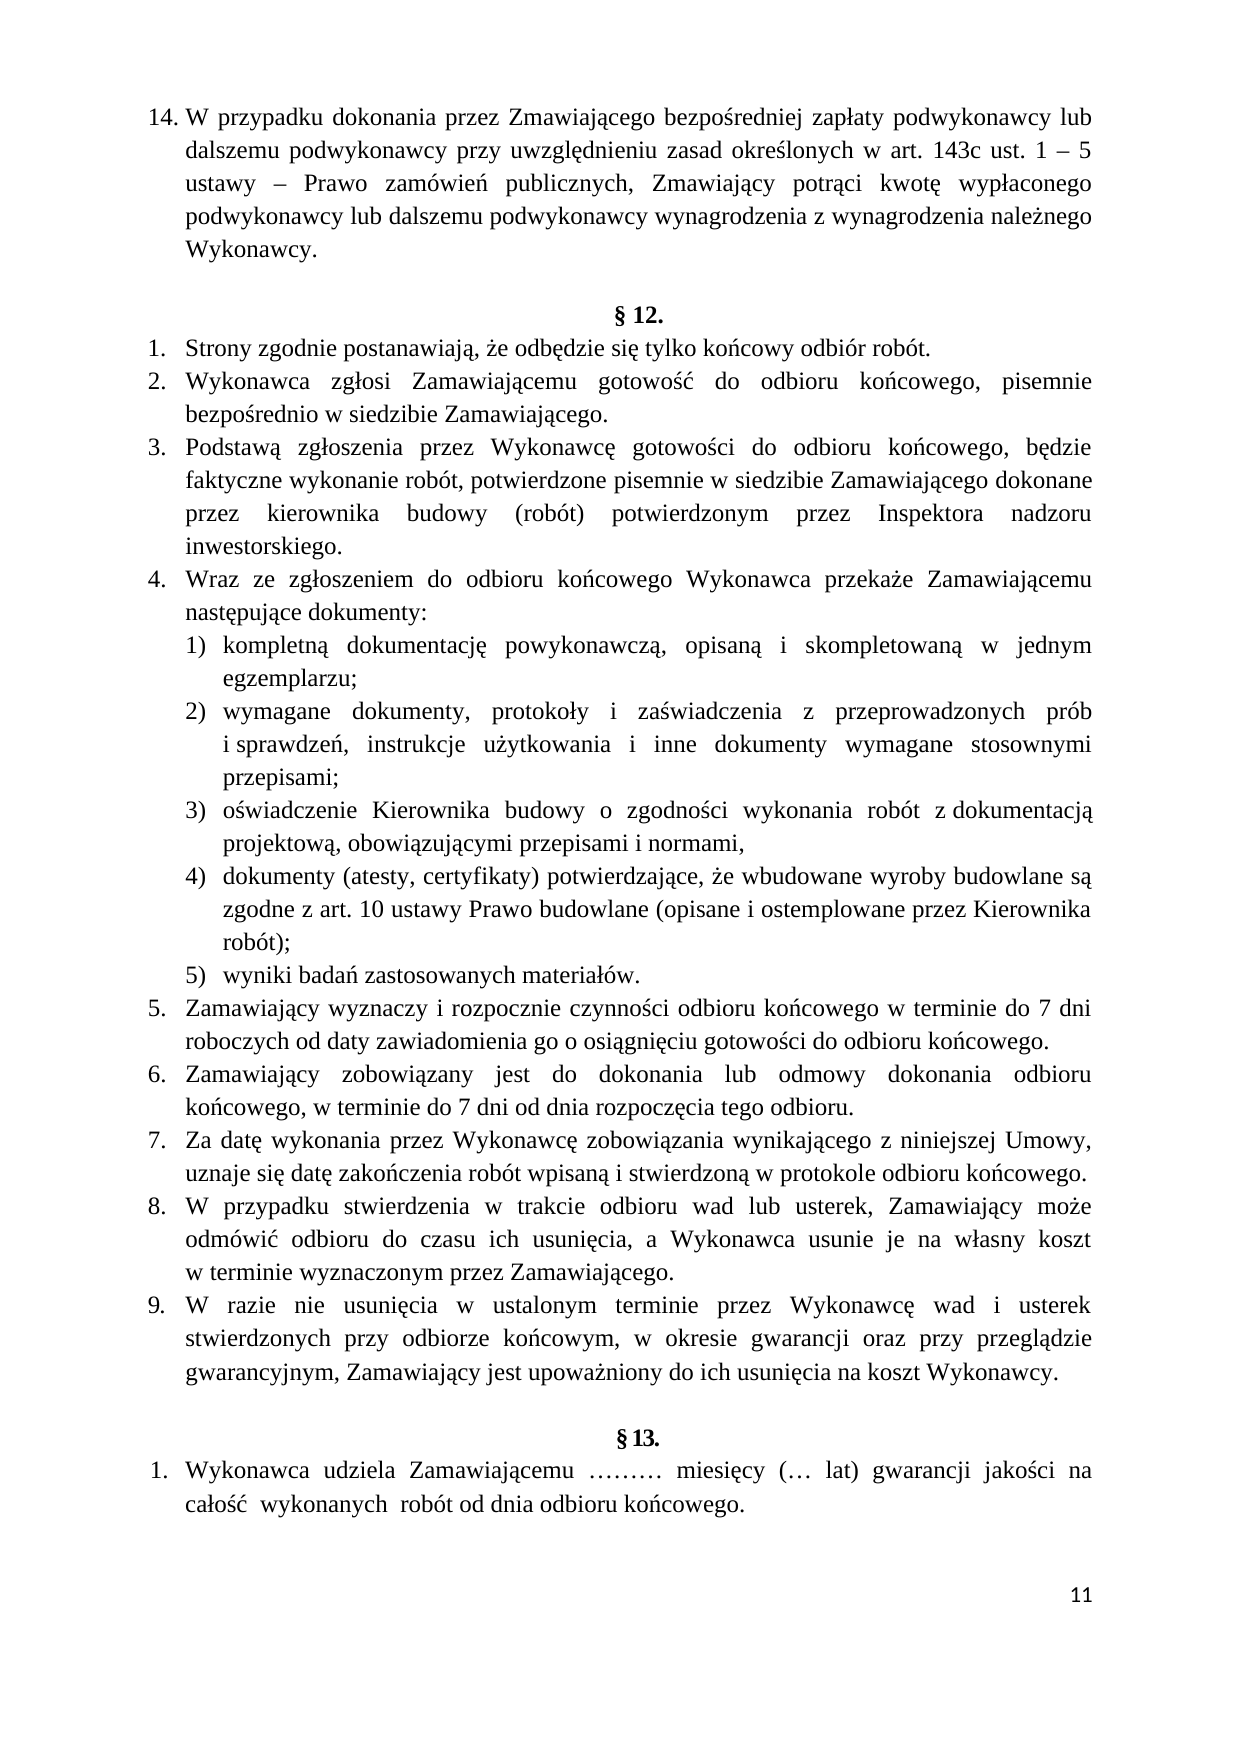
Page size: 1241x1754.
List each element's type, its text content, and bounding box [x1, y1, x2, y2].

list dokumenty (atesty, certyfikaty) potwierdzające, że wbudowane wyroby budowlane są zgodne z art. 10 ustawy Prawo budowlane (opisane i ostemplowane przez Kierownika robót); [185, 861, 1092, 956]
list Podstawą zgłoszenia przez Wykonawcę gotowości do odbioru końcowego, będzie faktyczne wykonanie robót, potwierdzone pisemnie w siedzibie Zamawiającego dokonane przez kierownika budowy (robót) potwierdzonym przez Inspektora nadzoru inwestorskiego. [148, 432, 1092, 560]
list W przypadku stwierdzenia w trakcie odbioru wad lub usterek, Zamawiający może odmówić odbioru do czasu ich usunięcia, a Wykonawca usunie je na własny koszt w terminie wyznaczonym przez Zamawiającego. [148, 1191, 1092, 1286]
list Za datę wykonania przez Wykonawcę zobowiązania wynikającego z niniejszej Umowy, uznaje się datę zakończenia robót wpisaną i stwierdzoną w protokole odbioru końcowego. [148, 1125, 1092, 1187]
list wyniki badań zastosowanych materiałów. [185, 960, 1092, 989]
list wymagane dokumenty, protokoły i zaświadczenia z przeprowadzonych prób i sprawdzeń, instrukcje użytkowania i inne dokumenty wymagane stosownymi przepisami; [185, 696, 1092, 791]
list Strony zgodnie postanawiają, że odbędzie się tylko końcowy odbiór robót. [147, 333, 1092, 362]
list kompletną dokumentację powykonawczą, opisaną i skompletowaną w jednym egzemplarzu; [185, 630, 1092, 692]
text § 13. [185, 1423, 1092, 1451]
list Wykonawca zgłosi Zamawiającemu gotowość do odbioru końcowego, pisemnie bezpośrednio w siedzibie Zamawiającego. [148, 366, 1092, 428]
list Wykonawca udziela Zamawiającemu ……… miesięcy (… lat) gwarancji jakości na całość wykonanych robót od dnia odbioru końcowego. [149, 1456, 1092, 1517]
list Zamawiający zobowiązany jest do dokonania lub odmowy dokonania odbioru końcowego, w terminie do 7 dni od dnia rozpoczęcia tego odbioru. [148, 1059, 1092, 1121]
list Zamawiający wyznaczy i rozpocznie czynności odbioru końcowego w terminie do 7 dni roboczych od daty zawiadomienia go o osiągnięciu gotowości do odbioru końcowego. [148, 993, 1092, 1055]
list oświadczenie Kierownika budowy o zgodności wykonania robót z dokumentacją projektową, obowiązującymi przepisami i normami, [185, 795, 1092, 857]
list W razie nie usunięcia w ustalonym terminie przez Wykonawcę wad i usterek stwierdzonych przy odbiorze końcowym, w okresie gwarancji oraz przy przeglądzie gwarancyjnym, Zamawiający jest upoważniony do ich usunięcia na koszt Wykonawcy. [148, 1291, 1092, 1385]
list Wraz ze zgłoszeniem do odbioru końcowego Wykonawca przekaże Zamawiającemu następujące dokumenty: [148, 564, 1092, 626]
list W przypadku dokonania przez Zmawiającego bezpośredniej zapłaty podwykonawcy lub dalszemu podwykonawcy przy uwzględnieniu zasad określonych w art. 143c ust. 1 – 5 ustawy – Prawo zamówień publicznych, Zmawiający potrąci kwotę wypłaconego podwykonawcy lub dalszemu podwykonawcy wynagrodzenia z wynagrodzenia należnego Wykonawcy. [148, 102, 1092, 263]
text § 12. [185, 300, 1092, 329]
